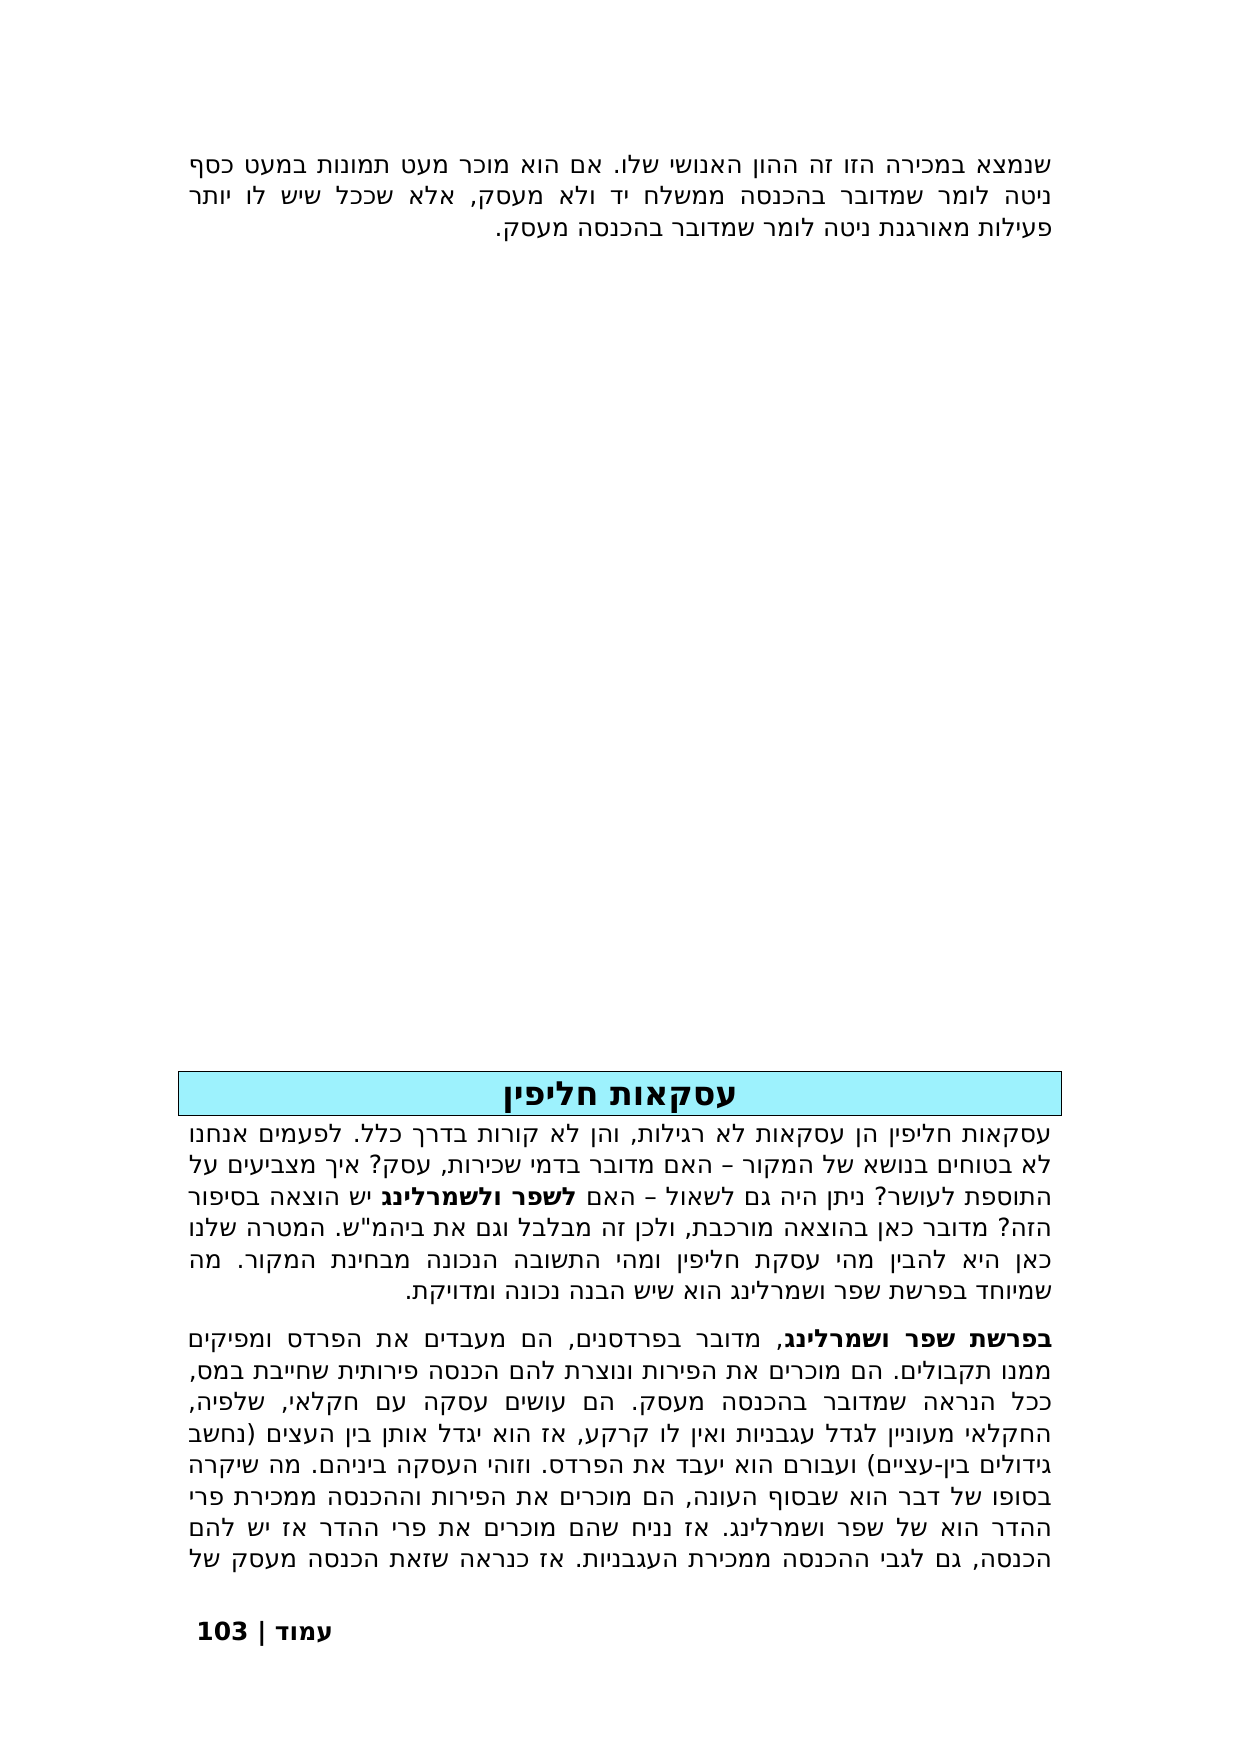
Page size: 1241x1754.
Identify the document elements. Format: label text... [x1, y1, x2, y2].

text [187, 150, 1053, 242]
text עסקאות חליפין הן עסקאות לא רגילות, והן לא קורות בדרך כלל. לפעמים אנחנו לא בטוחים בנושא של המקור – האם מדובר בדמי שכירות, עסק? איך מצביעים על התוספת לעושר? ניתן היה גם לשאול – האם לשפר ולשמרלינג יש הוצאה בסיפור הזה? מדובר כאן בהוצאה מורכבת, ולכן זה מבלבל וגם את ביהמ"ש. המטרה שלנו כאן היא להבין מהי עסקת חליפין ומהי התשובה הנכונה מבחינת המקור. מה שמיוחד בפרשת שפר ושמרלינג הוא שיש הבנה נכונה ומדויקת. [187, 1119, 1053, 1306]
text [187, 1324, 1053, 1574]
subtitle עסקאות חליפין [179, 1072, 1061, 1115]
